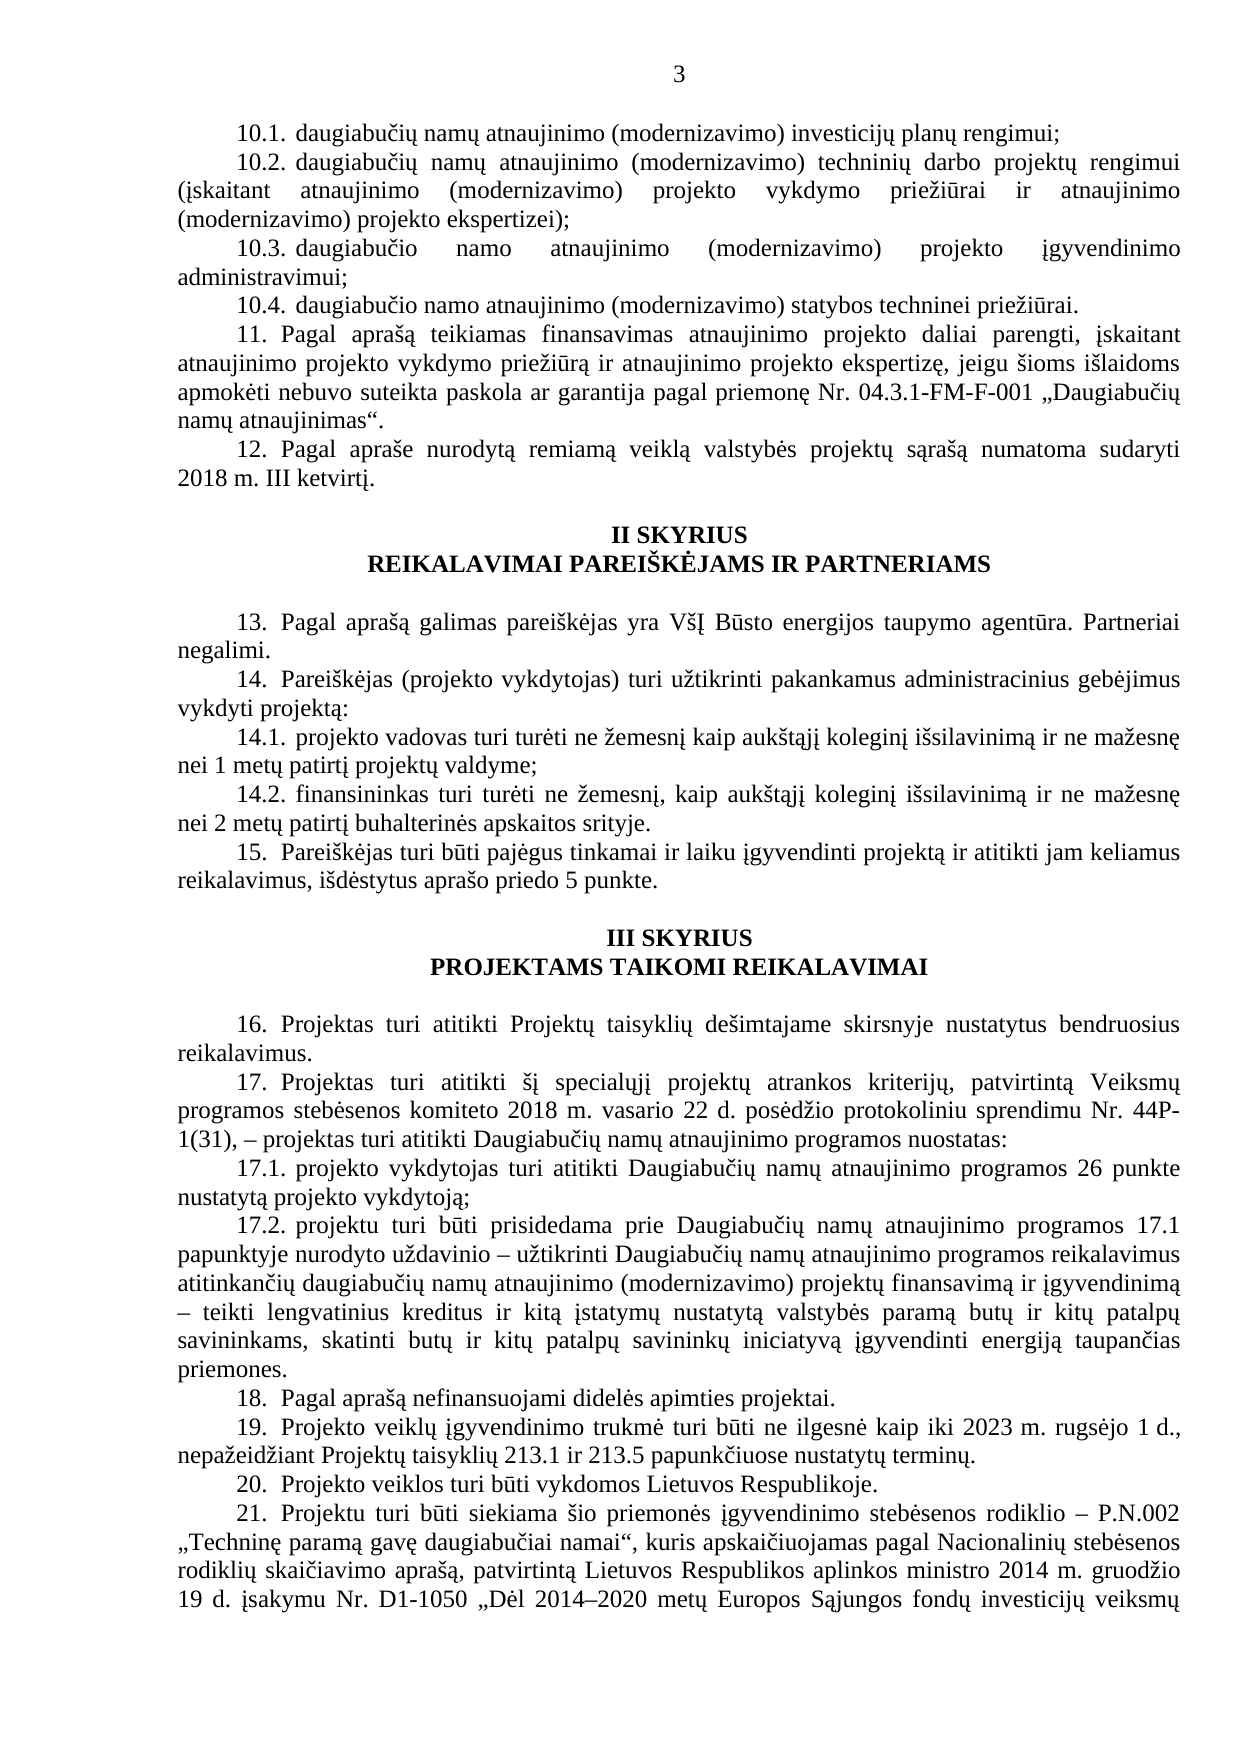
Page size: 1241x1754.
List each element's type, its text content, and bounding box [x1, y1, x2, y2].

list Pareiškėjas (projekto vykdytojas) turi užtikrinti pakankamus administracinius gebėjimus vykdyti projektą: [177, 664, 1181, 722]
list finansininkas turi turėti ne žemesnį, kaip aukštąjį koleginį išsilavinimą ir ne mažesnę nei 2 metų patirtį buhalterinės apskaitos srityje. [177, 779, 1181, 837]
subtitle II SKYRIUS [177, 521, 1181, 549]
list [177, 1498, 1181, 1613]
list projekto vykdytojas turi atitikti Daugiabučių namų atnaujinimo programos 26 punkte nustatytą projekto vykdytoją; [177, 1153, 1181, 1211]
list projektu turi būti prisidedama prie Daugiabučių namų atnaujinimo programos 17.1 papunktyje nurodyto uždavinio – užtikrinti Daugiabučių namų atnaujinimo programos reikalavimus atitinkančių daugiabučių namų atnaujinimo (modernizavimo) projektų finansavimą ir įgyvendinimą – teikti lengvatinius kreditus ir kitą įstatymų nustatytą valstybės paramą butų ir kitų patalpų savininkams, skatinti butų ir kitų patalpų savininkų iniciatyvą įgyvendinti energiją taupančias priemones. [177, 1211, 1181, 1383]
list Projekto veiklos turi būti vykdomos Lietuvos Respublikoje. [177, 1469, 1181, 1498]
list Pareiškėjas turi būti pajėgus tinkamai ir laiku įgyvendinti projektą ir atitikti jam keliamus reikalavimus, išdėstytus aprašo priedo 5 punkte. [177, 837, 1181, 894]
list Pagal aprašą nefinansuojami didelės apimties projektai. [177, 1383, 1181, 1412]
subtitle REIKALAVIMAI PAREIŠKĖJAMS IR PARTNERIAMS [177, 549, 1181, 578]
list Pagal aprašą galimas pareiškėjas yra VšĮ Būsto energijos taupymo agentūra. Partneriai negalimi. [177, 607, 1181, 664]
list daugiabučio namo atnaujinimo (modernizavimo) projekto įgyvendinimo administravimui; [177, 233, 1181, 291]
list daugiabučio namo atnaujinimo (modernizavimo) statybos techninei priežiūrai. [177, 291, 1181, 319]
list Projekto veiklų įgyvendinimo trukmė turi būti ne ilgesnė kaip iki 2023 m. rugsėjo 1 d., nepažeidžiant Projektų taisyklių 213.1 ir 213.5 papunkčiuose nustatytų terminų. [177, 1412, 1181, 1469]
list Projektas turi atitikti Projektų taisyklių dešimtajame skirsnyje nustatytus bendruosius reikalavimus. [177, 1009, 1181, 1067]
list projekto vadovas turi turėti ne žemesnį kaip aukštąjį koleginį išsilavinimą ir ne mažesnę nei 1 metų patirtį projektų valdyme; [177, 722, 1181, 779]
list daugiabučių namų atnaujinimo (modernizavimo) techninių darbo projektų rengimui (įskaitant atnaujinimo (modernizavimo) projekto vykdymo priežiūrai ir atnaujinimo (modernizavimo) projekto ekspertizei); [177, 147, 1181, 233]
list daugiabučių namų atnaujinimo (modernizavimo) investicijų planų rengimui; [177, 118, 1181, 147]
subtitle PROJEKTAMS TAIKOMI REIKALAVIMAI [177, 952, 1181, 981]
list Pagal apraše nurodytą remiamą veiklą valstybės projektų sąrašą numatoma sudaryti 2018 m. III ketvirtį. [177, 434, 1181, 492]
list Projektas turi atitikti šį specialųjį projektų atrankos kriterijų, patvirtintą Veiksmų programos stebėsenos komiteto 2018 m. vasario 22 d. posėdžio protokoliniu sprendimu Nr. 44P-1(31), – projektas turi atitikti Daugiabučių namų atnaujinimo programos nuostatas: [177, 1067, 1181, 1153]
list Pagal aprašą teikiamas finansavimas atnaujinimo projekto daliai parengti, įskaitant atnaujinimo projekto vykdymo priežiūrą ir atnaujinimo projekto ekspertizę, jeigu šioms išlaidoms apmokėti nebuvo suteikta paskola ar garantija pagal priemonę Nr. 04.3.1-FM-F-001 „Daugiabučių namų atnaujinimas“. [177, 319, 1181, 434]
subtitle III SKYRIUS [177, 923, 1181, 952]
